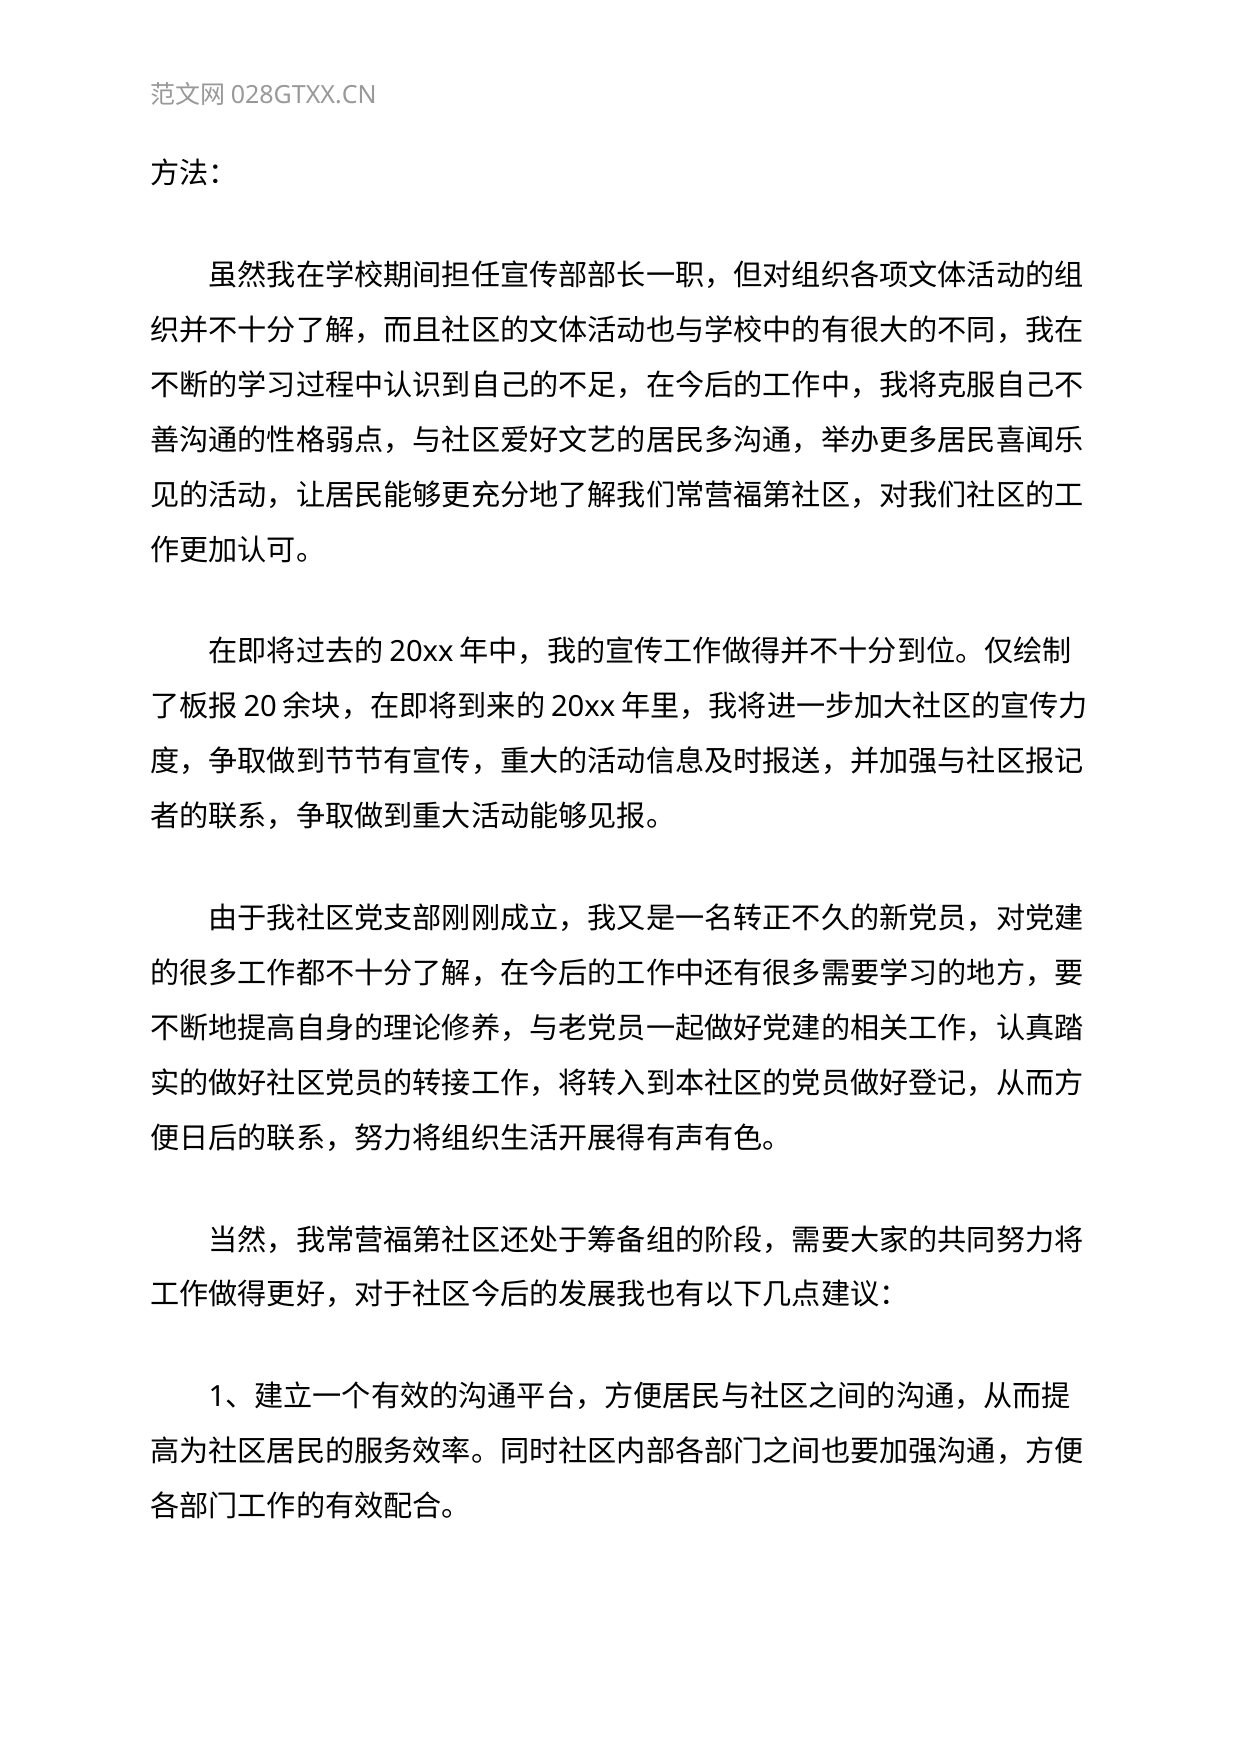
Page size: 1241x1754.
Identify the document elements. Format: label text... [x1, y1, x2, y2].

text 1、建立一个有效的沟通平台，方便居民与社区之间的沟通，从而提高为社区居民的服务效率。同时社区内部各部门之间也要加强沟通，方便各部门工作的有效配合。 [150, 1373, 1090, 1525]
text 在即将过去的20xx年中，我的宣传工作做得并不十分到位。仅绘制了板报20余块，在即将到来的20xx年里，我将进一步加大社区的宣传力度，争取做到节节有宣传，重大的活动信息及时报送，并加强与社区报记者的联系，争取做到重大活动能够见报。 [150, 628, 1090, 835]
text 由于我社区党支部刚刚成立，我又是一名转正不久的新党员，对党建的很多工作都不十分了解，在今后的工作中还有很多需要学习的地方，要不断地提高自身的理论修养，与老党员一起做好党建的相关工作，认真踏实的做好社区党员的转接工作，将转入到本社区的党员做好登记，从而方便日后的联系，努力将组织生活开展得有声有色。 [150, 895, 1090, 1157]
text 虽然我在学校期间担任宣传部部长一职，但对组织各项文体活动的组织并不十分了解，而且社区的文体活动也与学校中的有很大的不同，我在不断的学习过程中认识到自己的不足，在今后的工作中，我将克服自己不善沟通的性格弱点，与社区爱好文艺的居民多沟通，举办更多居民喜闻乐见的活动，让居民能够更充分地了解我们常营福第社区，对我们社区的工作更加认可。 [150, 252, 1090, 568]
text 当然，我常营福第社区还处于筹备组的阶段，需要大家的共同努力将工作做得更好，对于社区今后的发展我也有以下几点建议： [150, 1216, 1090, 1313]
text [150, 150, 1090, 192]
